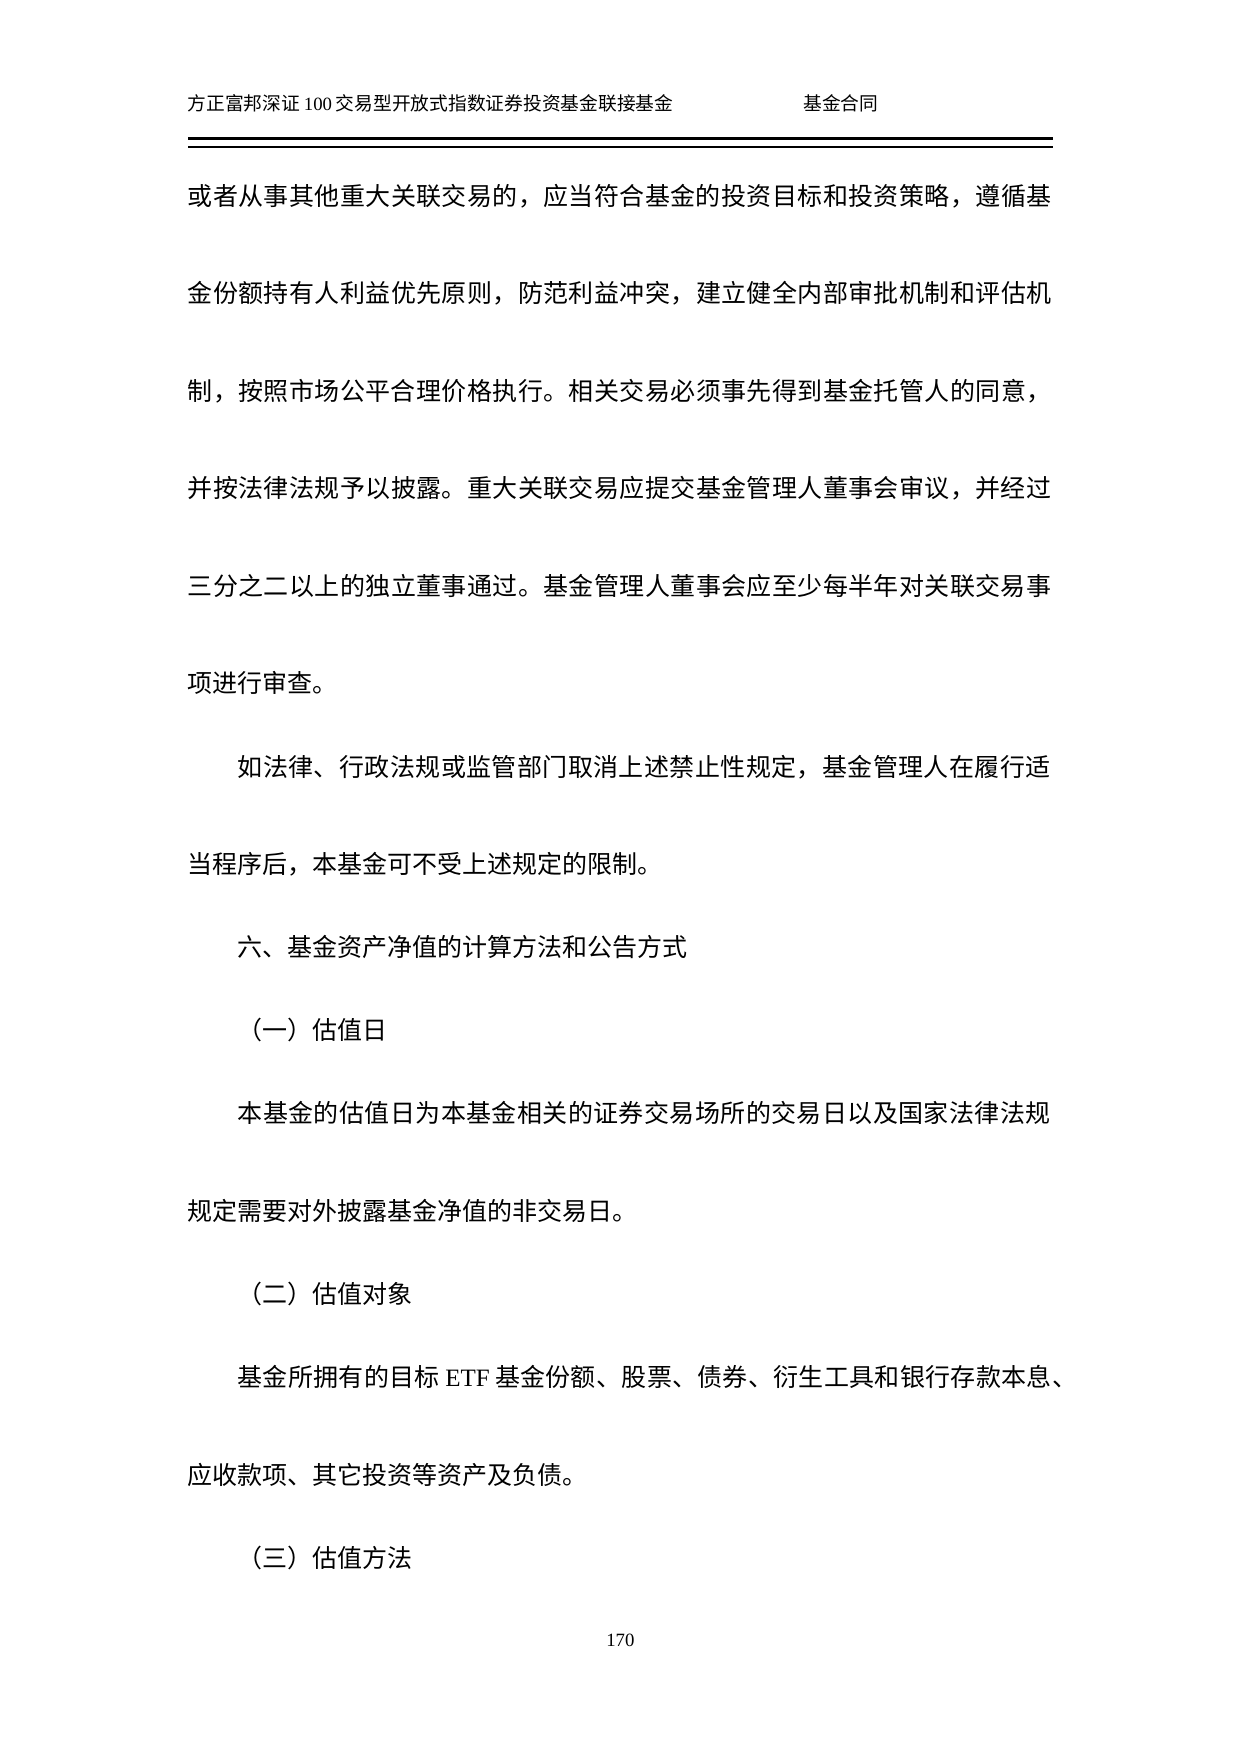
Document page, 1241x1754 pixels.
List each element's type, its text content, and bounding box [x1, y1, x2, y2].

text （二）估值对象 [187, 1260, 1053, 1325]
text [187, 162, 1053, 714]
text 基金所拥有的目标ETF基金份额、股票、债券、衍生工具和银行存款本息、应收款项、其它投资等资产及负债。 [187, 1343, 1053, 1506]
text （三）估值方法 [187, 1524, 1053, 1589]
text （一）估值日 [187, 996, 1053, 1061]
text 六、基金资产净值的计算方法和公告方式 [187, 913, 1053, 978]
text 本基金的估值日为本基金相关的证券交易场所的交易日以及国家法律法规规定需要对外披露基金净值的非交易日。 [187, 1079, 1053, 1242]
text 如法律、行政法规或监管部门取消上述禁止性规定，基金管理人在履行适当程序后，本基金可不受上述规定的限制。 [187, 733, 1053, 895]
